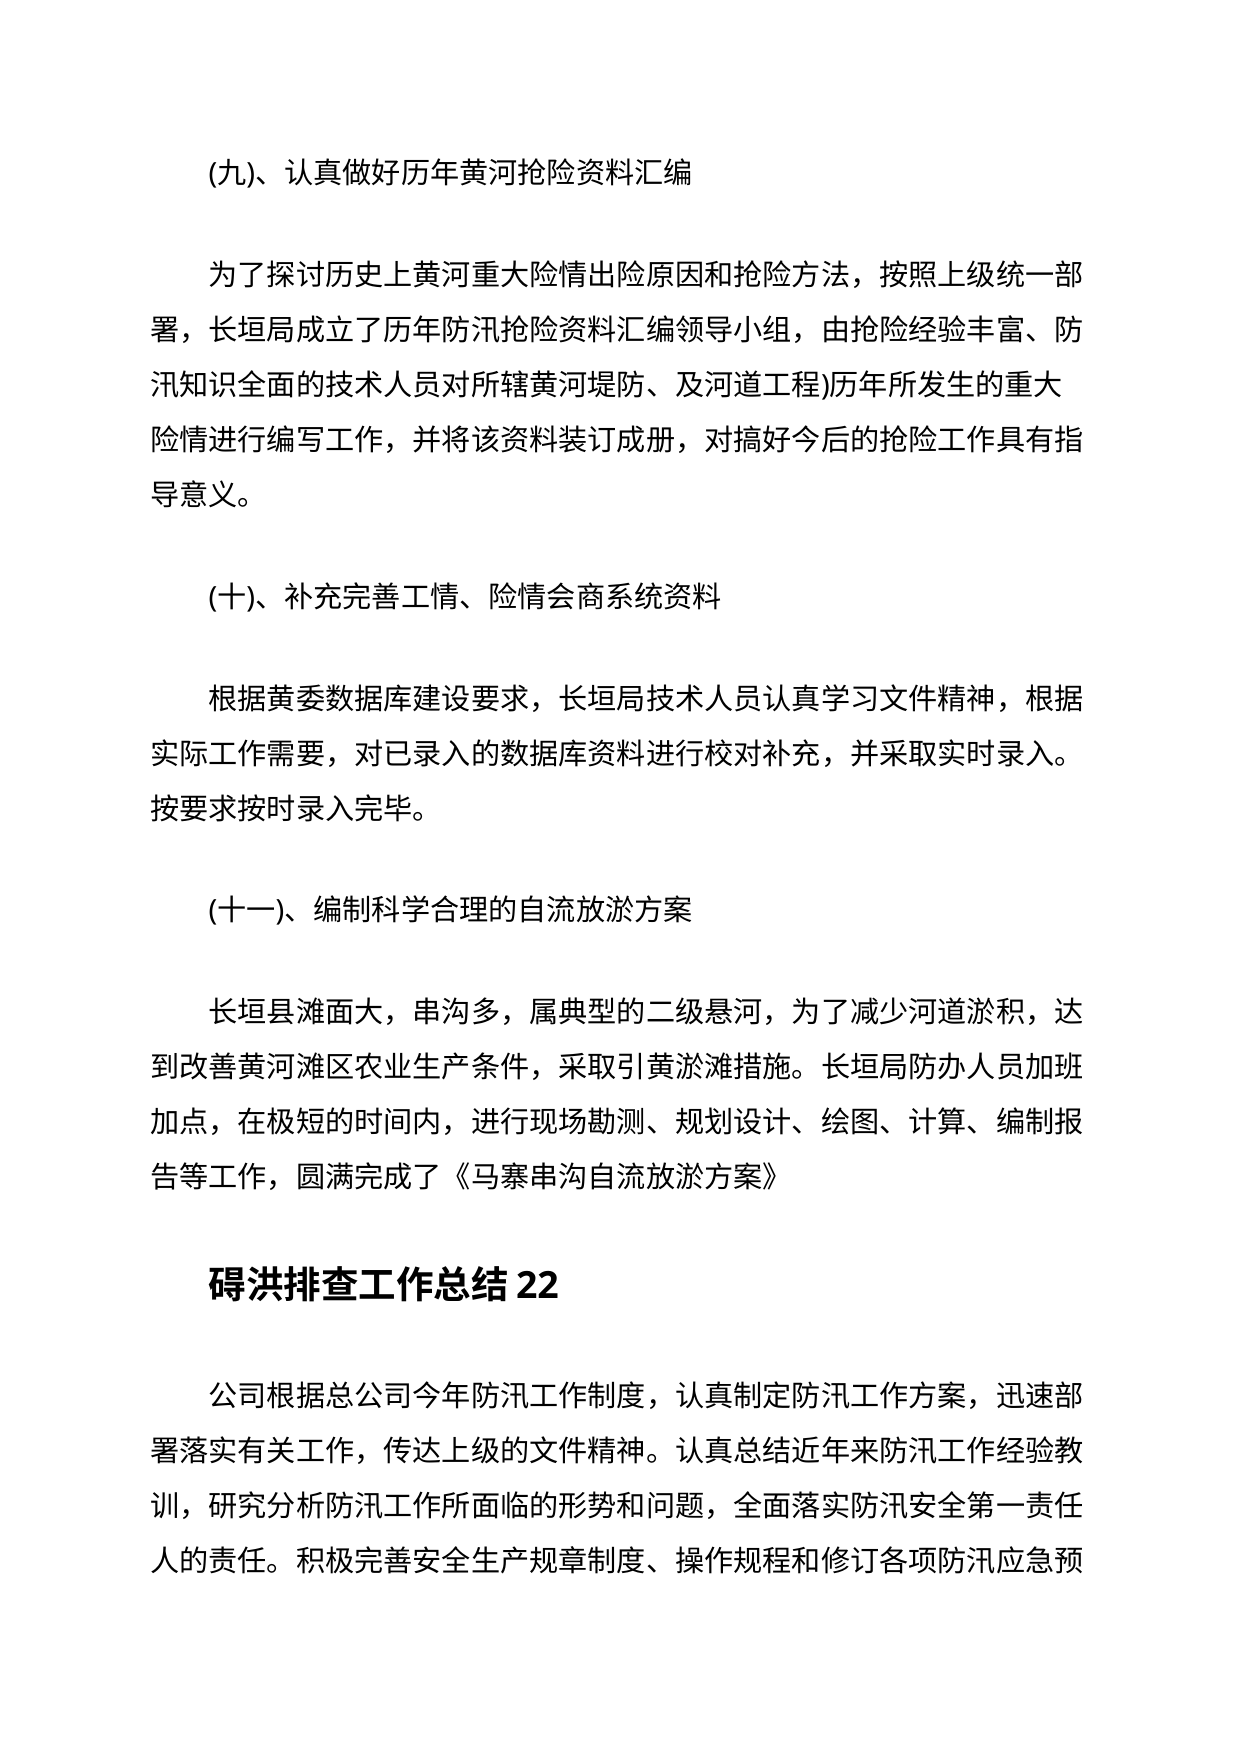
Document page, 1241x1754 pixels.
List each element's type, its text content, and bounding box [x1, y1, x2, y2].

text 为了探讨历史上黄河重大险情出险原因和抢险方法，按照上级统一部署，长垣局成立了历年防汛抢险资料汇编领导小组，由抢险经验丰富、防汛知识全面的技术人员对所辖黄河堤防、及河道工程)历年所发生的重大险情进行编写工作，并将该资料装订成册，对搞好今后的抢险工作具有指导意义。 [150, 252, 1090, 514]
text (十)、补充完善工情、险情会商系统资料 [150, 573, 1090, 616]
text (九)、认真做好历年黄河抢险资料汇编 [150, 150, 1090, 192]
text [150, 1373, 1090, 1580]
text 碍洪排查工作总结22 [150, 1255, 1090, 1310]
text 根据黄委数据库建设要求，长垣局技术人员认真学习文件精神，根据实际工作需要，对已录入的数据库资料进行校对补充，并采取实时录入。按要求按时录入完毕。 [150, 675, 1090, 827]
text 长垣县滩面大，串沟多，属典型的二级悬河，为了减少河道淤积，达到改善黄河滩区农业生产条件，采取引黄淤滩措施。长垣局防办人员加班加点，在极短的时间内，进行现场勘测、规划设计、绘图、计算、编制报告等工作，圆满完成了《马寨串沟自流放淤方案》 [150, 989, 1090, 1196]
text (十一)、编制科学合理的自流放淤方案 [150, 887, 1090, 929]
